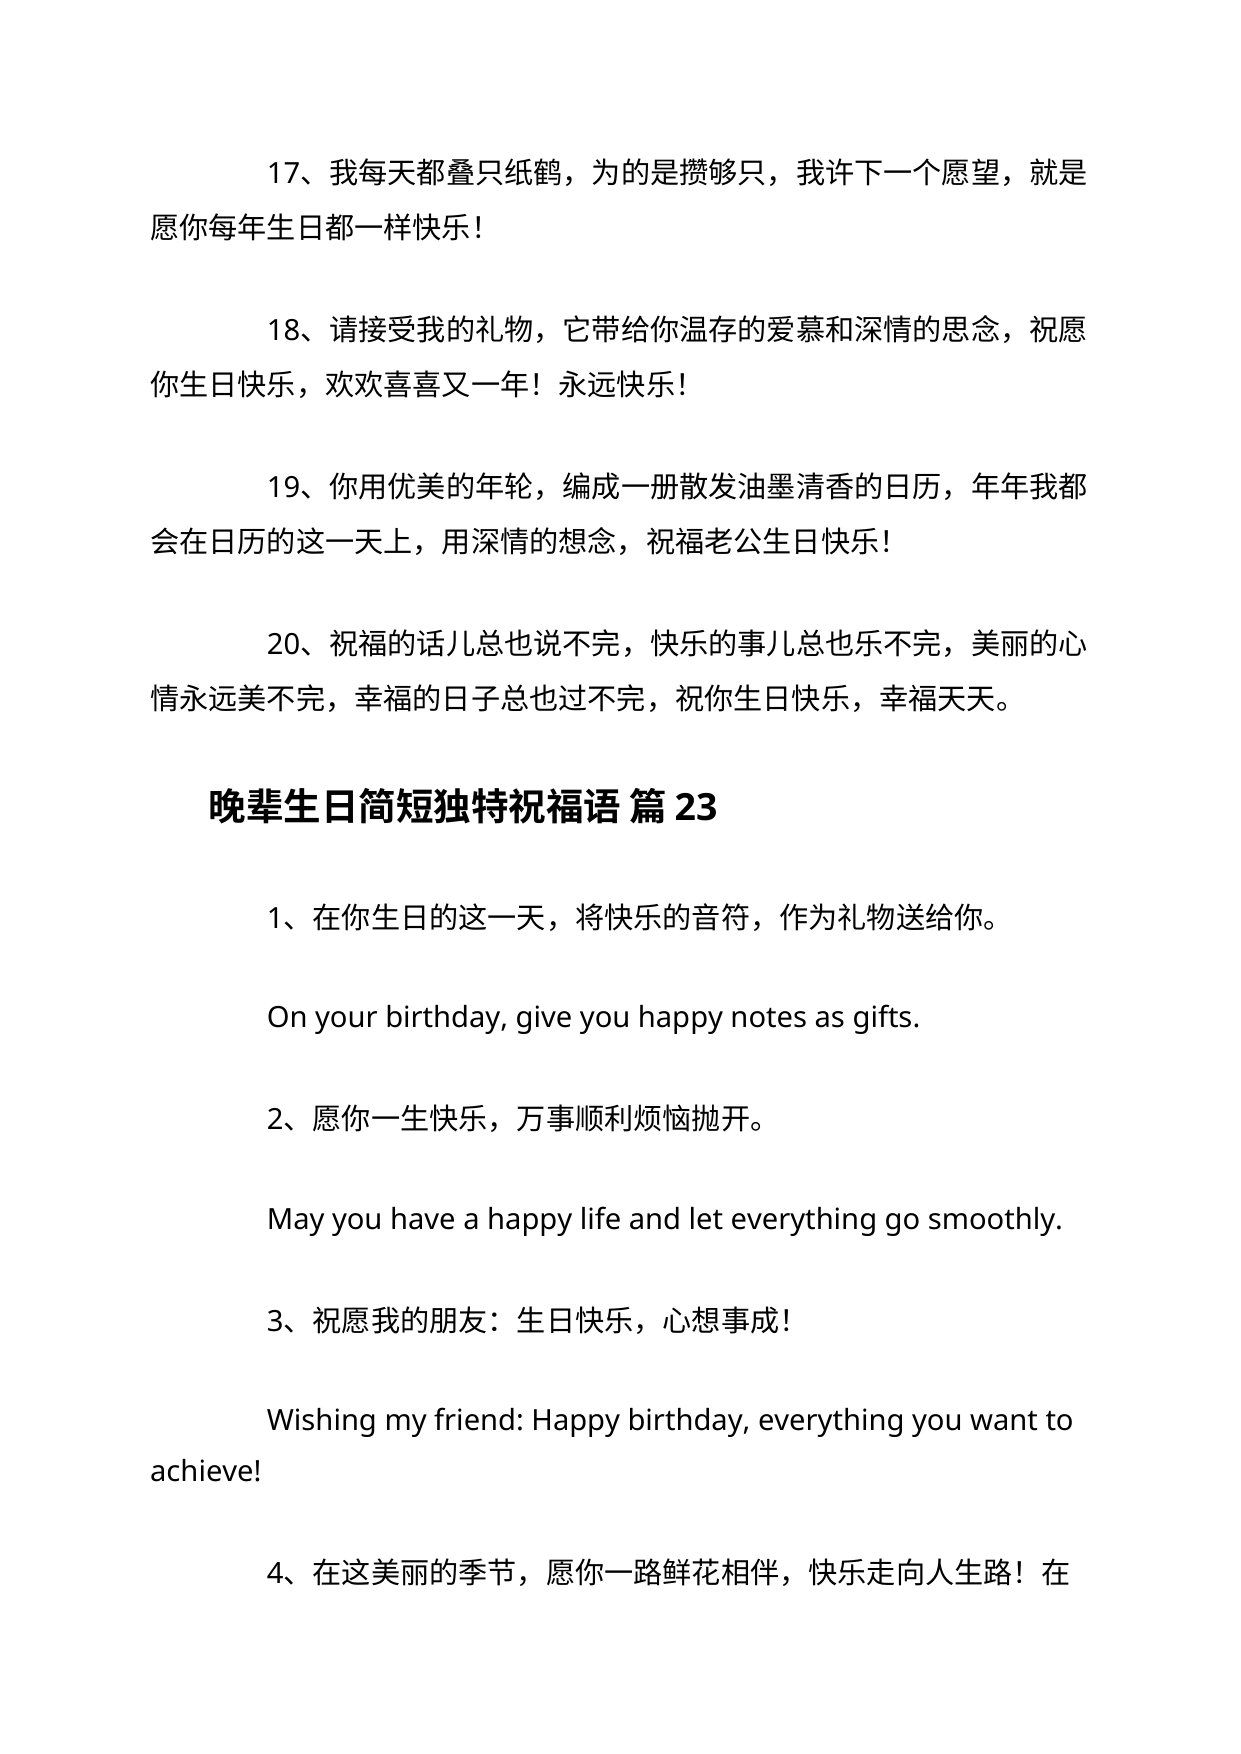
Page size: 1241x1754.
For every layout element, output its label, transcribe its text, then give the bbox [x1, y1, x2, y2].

text 2、愿你一生快乐，万事顺利烦恼抛开。 [150, 1096, 1090, 1138]
text 1、在你生日的这一天，将快乐的音符，作为礼物送给你。 [150, 895, 1090, 937]
text 3、祝愿我的朋友：生日快乐，心想事成！ [150, 1297, 1090, 1339]
text Wishing my friend: Happy birthday, everything you want to achieve! [150, 1399, 1090, 1490]
text 19、你用优美的年轮，编成一册散发油墨清香的日历，年年我都会在日历的这一天上，用深情的想念，祝福老公生日快乐！ [150, 463, 1090, 561]
text On your birthday, give you happy notes as gifts. [150, 997, 1090, 1036]
text 20、祝福的话儿总也说不完，快乐的事儿总也乐不完，美丽的心情永远美不完，幸福的日子总也过不完，祝你生日快乐，幸福天天。 [150, 620, 1090, 718]
text 晚辈生日简短独特祝福语 篇23 [150, 777, 1090, 832]
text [150, 1549, 1090, 1592]
text 18、请接受我的礼物，它带给你温存的爱慕和深情的思念，祝愿你生日快乐，欢欢喜喜又一年！永远快乐！ [150, 307, 1090, 404]
text 17、我每天都叠只纸鹤，为的是攒够只，我许下一个愿望，就是愿你每年生日都一样快乐！ [150, 150, 1090, 247]
text May you have a happy life and let everything go smoothly. [150, 1198, 1090, 1238]
